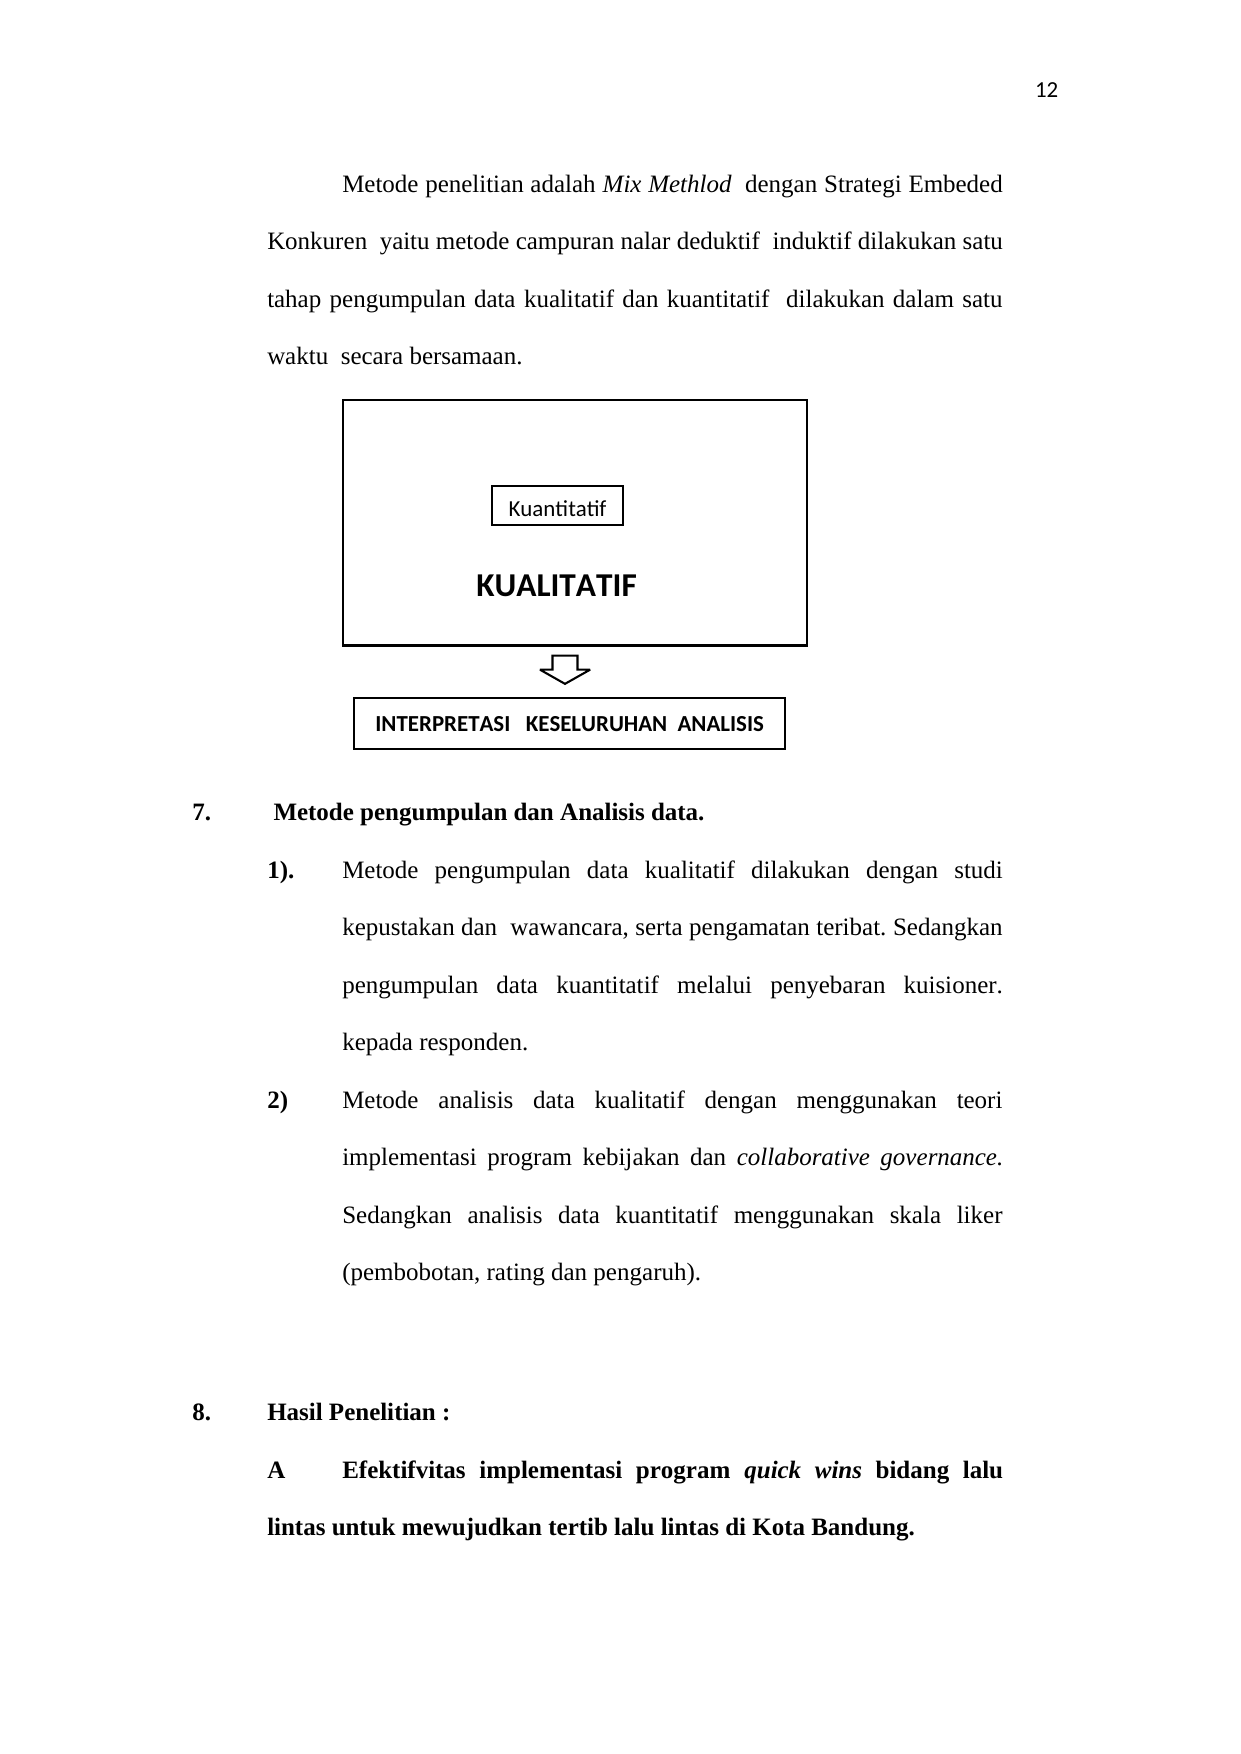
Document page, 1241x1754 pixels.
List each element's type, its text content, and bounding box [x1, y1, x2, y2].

text A Efektifvitas implementasi program quick wins bidang lalu lintas untuk mewujudkan tertib lalu lintas di Kota Bandung. [267, 1455, 1003, 1541]
text Metode penelitian adalah Mix Methlod dengan Strategi Embeded Konkuren yaitu metode campuran nalar deduktif induktif dilakukan satu tahap pengumpulan data kualitatif dan kuantitatif dilakukan dalam satu waktu secara bersamaan. [267, 169, 1003, 370]
text 7. Metode pengumpulan dan Analisis data. [192, 797, 1003, 826]
text 1). Metode pengumpulan data kualitatif dilakukan dengan studi kepustakan dan wawancara, serta pengamatan teribat. Sedangkan pengumpulan data kuantitatif melalui penyebaran kuisioner. kepada responden. [267, 855, 1003, 1056]
text 8. Hasil Penelitian : [192, 1397, 1003, 1426]
text 2) Metode analisis data kualitatif dengan menggunakan teori implementasi program kebijakan dan collaborative governance. Sedangkan analisis data kuantitatif menggunakan skala liker (pembobotan, rating dan pengaruh). [267, 1085, 1003, 1286]
